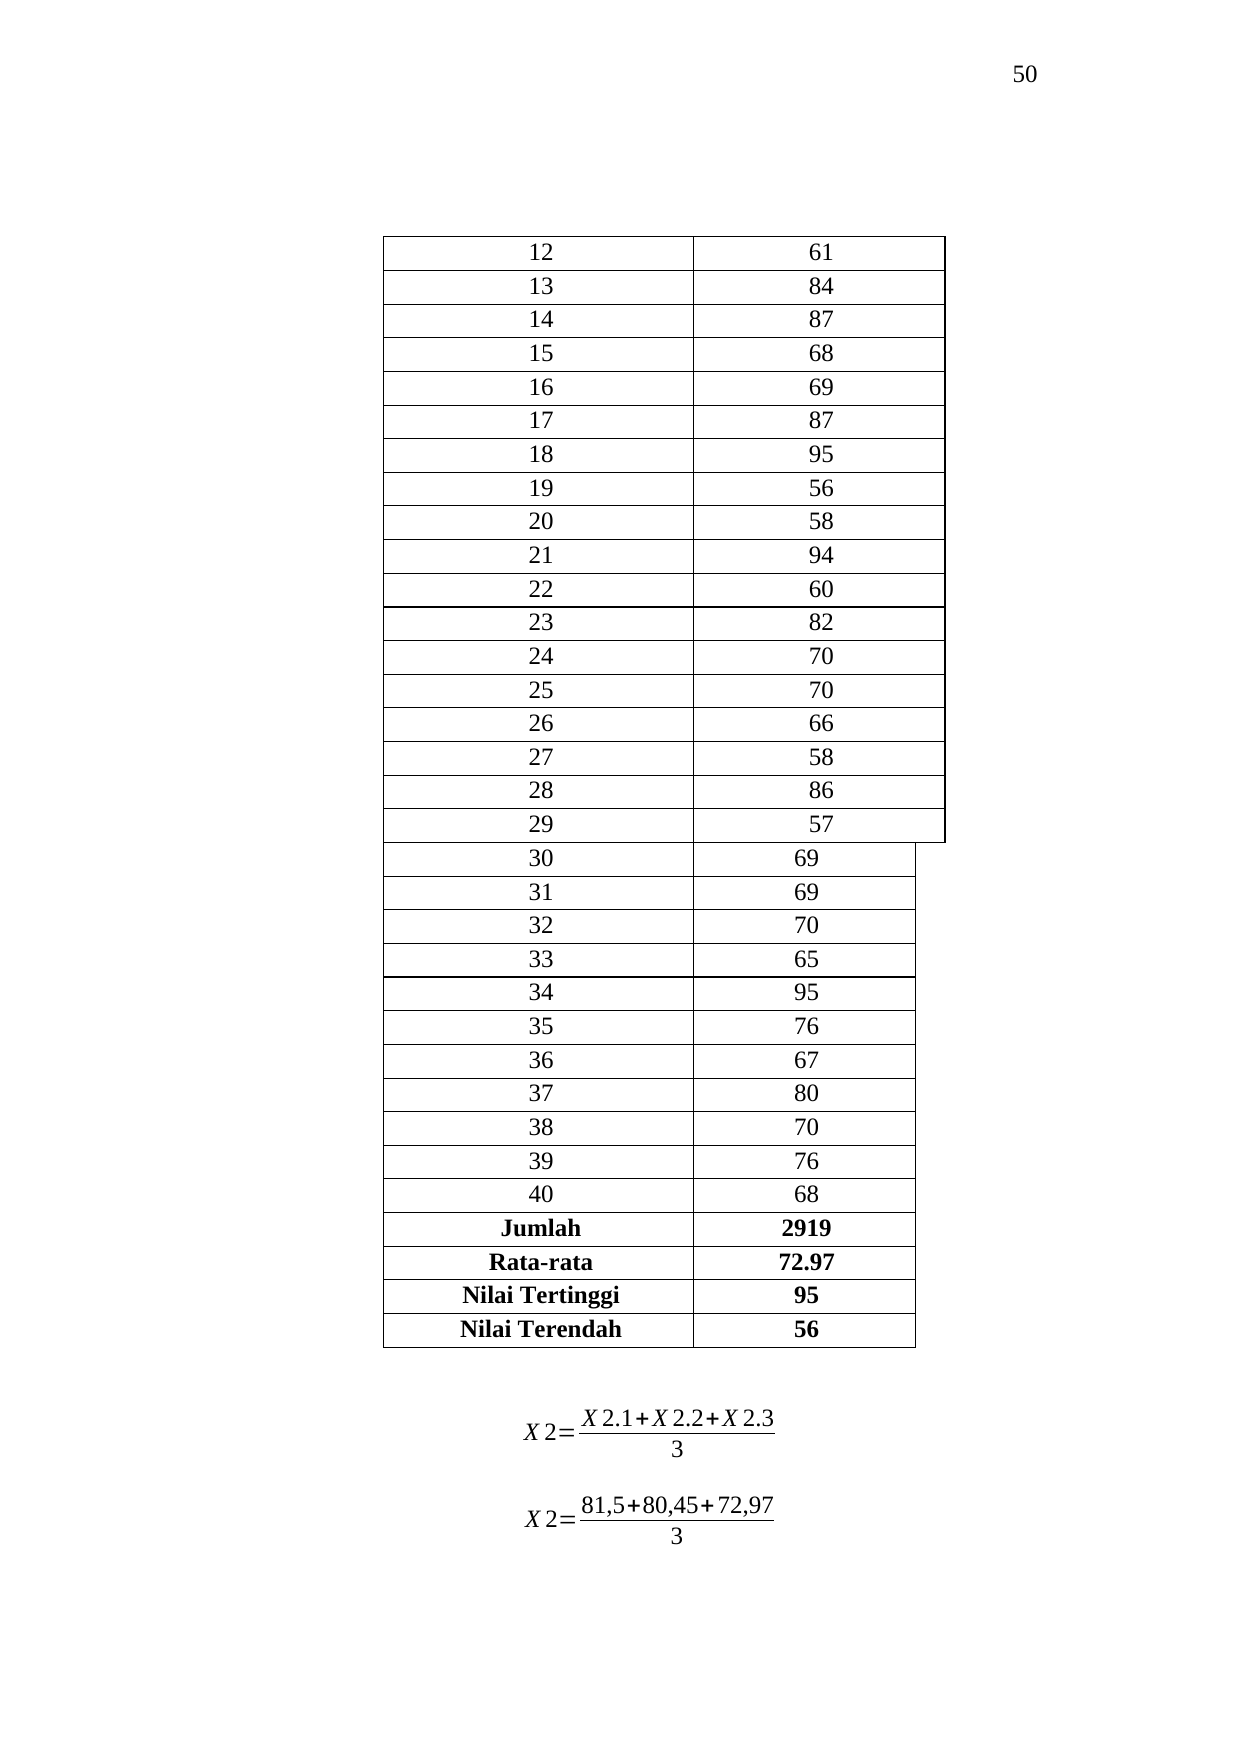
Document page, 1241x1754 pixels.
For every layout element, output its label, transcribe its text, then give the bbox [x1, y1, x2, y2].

table_cell 65 [694, 944, 915, 976]
table_cell 95 [694, 978, 915, 1010]
table_cell 68 [694, 338, 944, 371]
table_cell 76 [694, 1146, 915, 1178]
table_cell 69 [694, 843, 915, 876]
table_cell 70 [694, 641, 944, 674]
table_cell 58 [694, 742, 944, 774]
table_cell 82 [694, 608, 944, 640]
table_cell 35 [384, 1011, 693, 1044]
table_cell 94 [694, 540, 944, 573]
table_cell 31 [384, 877, 693, 909]
table_cell 20 [384, 506, 693, 539]
table_cell 19 [384, 473, 693, 505]
table_cell 66 [694, 708, 944, 741]
table_cell 34 [384, 978, 693, 1010]
table_cell 56 [694, 473, 944, 505]
table_cell 38 [384, 1112, 693, 1145]
table_cell 68 [694, 1179, 915, 1212]
table_cell 58 [694, 506, 944, 539]
table_cell 13 [384, 271, 693, 303]
table_cell Nilai Terendah [384, 1314, 693, 1347]
table_cell 40 [384, 1179, 693, 1212]
table_cell 57 [694, 809, 944, 842]
table_cell 37 [384, 1079, 693, 1111]
table_cell 70 [694, 1112, 915, 1145]
table_cell 36 [384, 1045, 693, 1077]
table_cell 29 [384, 809, 693, 842]
table_cell Jumlah [384, 1213, 693, 1246]
table_cell 67 [694, 1045, 915, 1077]
table_cell 69 [694, 877, 915, 909]
table_cell 72.97 [694, 1247, 915, 1279]
table_cell 56 [694, 1314, 915, 1347]
table_cell 39 [384, 1146, 693, 1178]
table_cell Nilai Tertinggi [384, 1280, 693, 1313]
table_cell 95 [694, 439, 944, 472]
table_cell 70 [694, 675, 944, 707]
table_cell 76 [694, 1011, 915, 1044]
table_cell Rata-rata [384, 1247, 693, 1279]
table_cell 22 [384, 574, 693, 606]
table_cell 86 [694, 776, 944, 808]
table_cell 14 [384, 305, 693, 337]
table_cell 16 [384, 372, 693, 404]
table_cell 23 [384, 608, 693, 640]
table_cell 84 [694, 271, 944, 303]
table_cell 15 [384, 338, 693, 371]
table_cell 30 [384, 843, 693, 876]
table_cell 80 [694, 1079, 915, 1111]
table_cell 28 [384, 776, 693, 808]
table_cell 12 [384, 237, 693, 270]
table_cell 70 [694, 910, 915, 943]
table_cell 95 [694, 1280, 915, 1313]
table_cell 32 [384, 910, 693, 943]
table_cell 69 [694, 372, 944, 404]
table_cell 2919 [694, 1213, 915, 1246]
table_cell 87 [694, 305, 944, 337]
table_cell 87 [694, 406, 944, 438]
table_cell 61 [694, 237, 944, 270]
table_cell 60 [694, 574, 944, 606]
table_cell 27 [384, 742, 693, 774]
table_cell 26 [384, 708, 693, 741]
table_cell 24 [384, 641, 693, 674]
table_cell 18 [384, 439, 693, 472]
table_cell 33 [384, 944, 693, 976]
table_cell 25 [384, 675, 693, 707]
table_cell 21 [384, 540, 693, 573]
table_cell 17 [384, 406, 693, 438]
